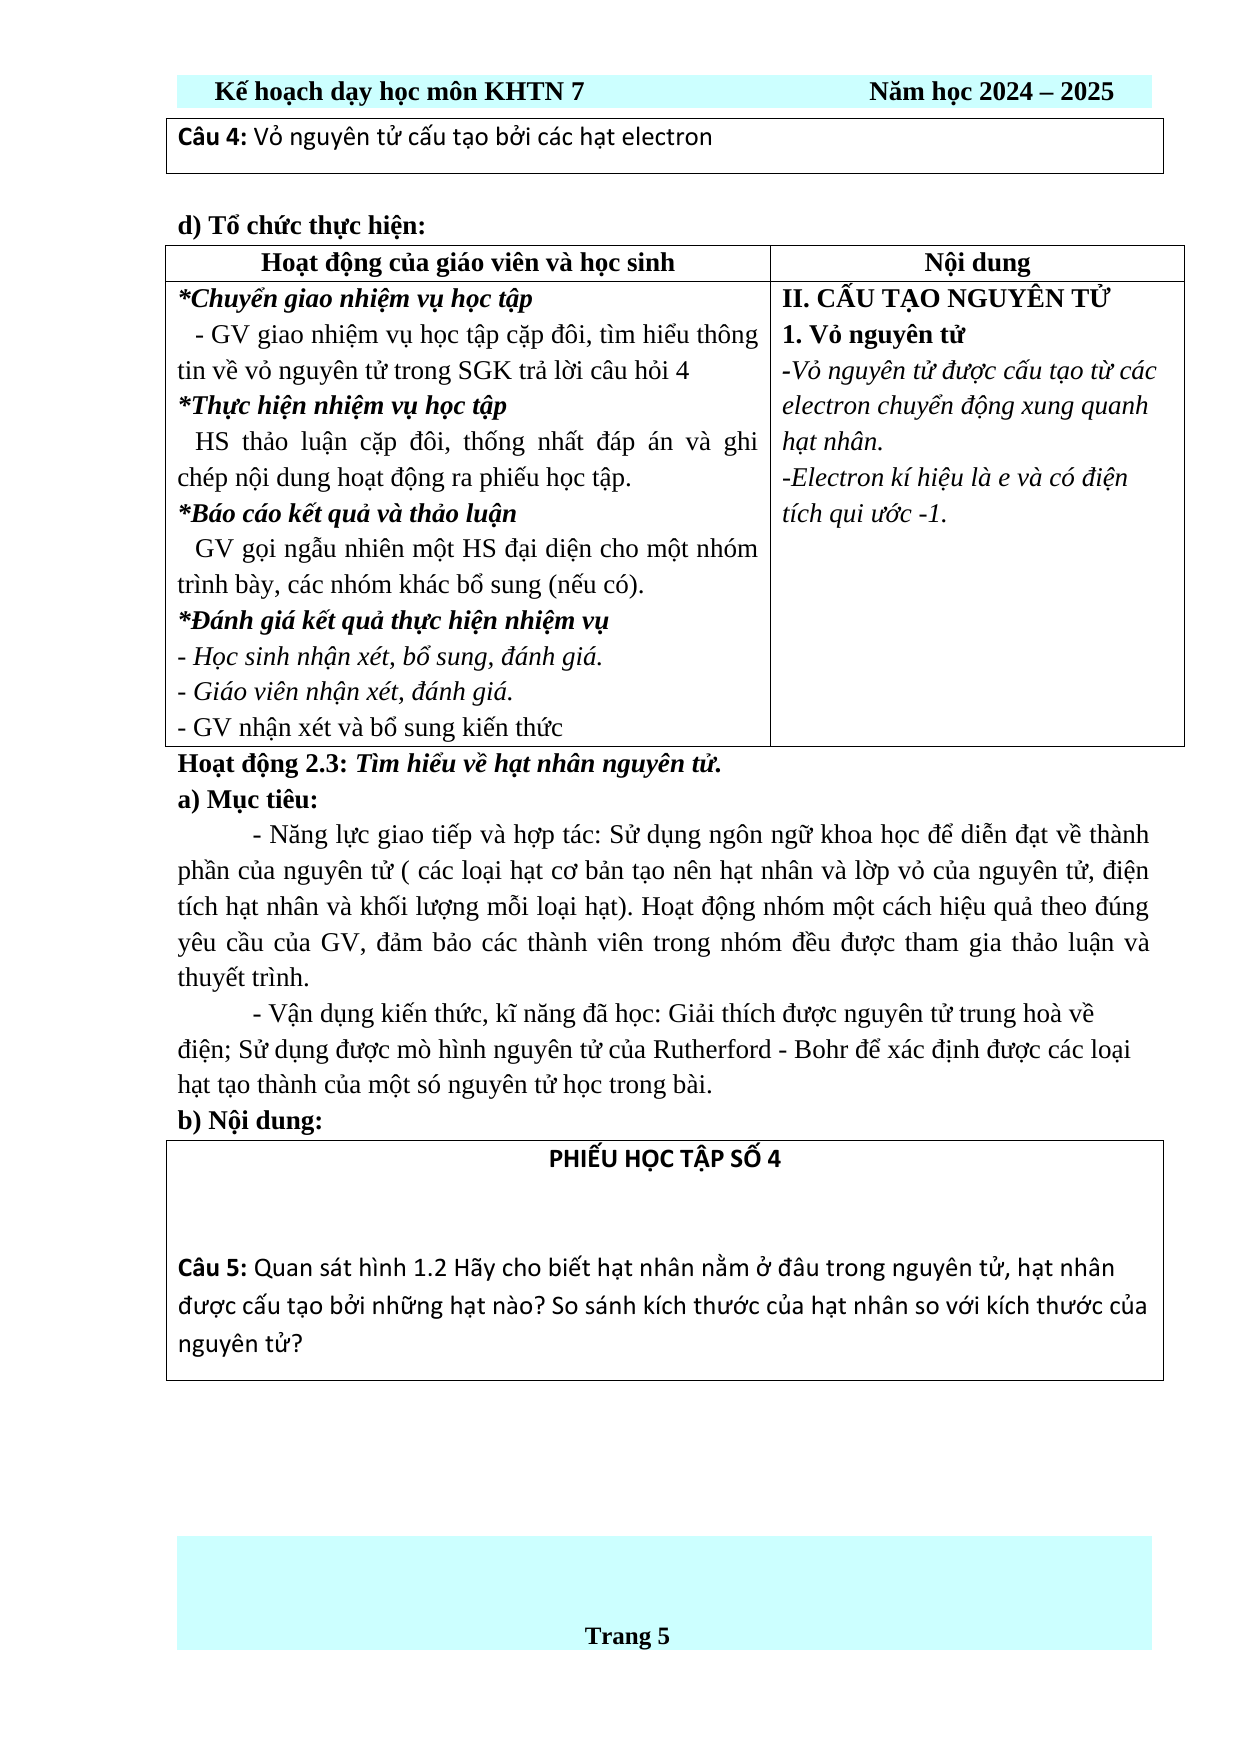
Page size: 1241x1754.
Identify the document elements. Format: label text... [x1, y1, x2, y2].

text b) Nội dung: [177, 1104, 1152, 1136]
table_header Hoạt động của giáo viên và học sinh [166, 246, 770, 281]
text d) Tổ chức thực hiện: [177, 209, 1152, 241]
text điện; Sử dụng được mò hình nguyên tử của Rutherford - Bohr để xác định được các loại hạt tạo thành của một só nguyên tử học trong bài. [177, 1033, 1152, 1100]
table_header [167, 1141, 1163, 1380]
text - Vận dụng kiến thức, kĩ năng đã học: Giải thích được nguyên tử trung hoà về [252, 997, 1152, 1028]
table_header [167, 119, 1163, 173]
table_header Nội dung [771, 246, 1184, 281]
text - Năng lực giao tiếp và hợp tác: Sử dụng ngôn ngữ khoa học để diễn đạt về thành phần của nguyên tử ( các loại hạt cơ bản tạo nên hạt nhân và lờp vỏ của nguyên tử, điện tích hạt nhân và khối lượng mỗi loại hạt). Hoạt động nhóm một cách hiệu quả theo đúng yêu cầu của GV, đảm bảo các thành viên trong nhóm đều được tham gia thảo luận và thuyết trình. [177, 818, 1152, 993]
text a) Mục tiêu: [177, 783, 1125, 814]
text Hoạt động 2.3: Tìm hiểu về hạt nhân nguyên tử. [177, 747, 1125, 778]
table_cell II. CẤU TẠO NGUYÊN TỬ 1. Vỏ nguyên tử -Vỏ nguyên tử được cấu tạo từ các electron chuyển động xung quanh hạt nhân. -Electron kí hiệu là e và có điện tích qui ước -1. [771, 282, 1184, 746]
table_cell *Chuyển giao nhiệm vụ học tập - GV giao nhiệm vụ học tập cặp đôi, tìm hiểu thông tin về vỏ nguyên tử trong SGK trả lời câu hỏi 4 *Thực hiện nhiệm vụ học tập HS thảo luận cặp đôi, thống nhất đáp án và ghi chép nội dung hoạt động ra phiếu học tập. *Báo cáo kết quả và thảo luận GV gọi ngẫu nhiên một HS đại diện cho một nhóm trình bày, các nhóm khác bổ sung (nếu có). *Đánh giá kết quả thực hiện nhiệm vụ - Học sinh nhận xét, bổ sung, đánh giá. - Giáo viên nhận xét, đánh giá. - GV nhận xét và bổ sung kiến thức [166, 282, 770, 746]
